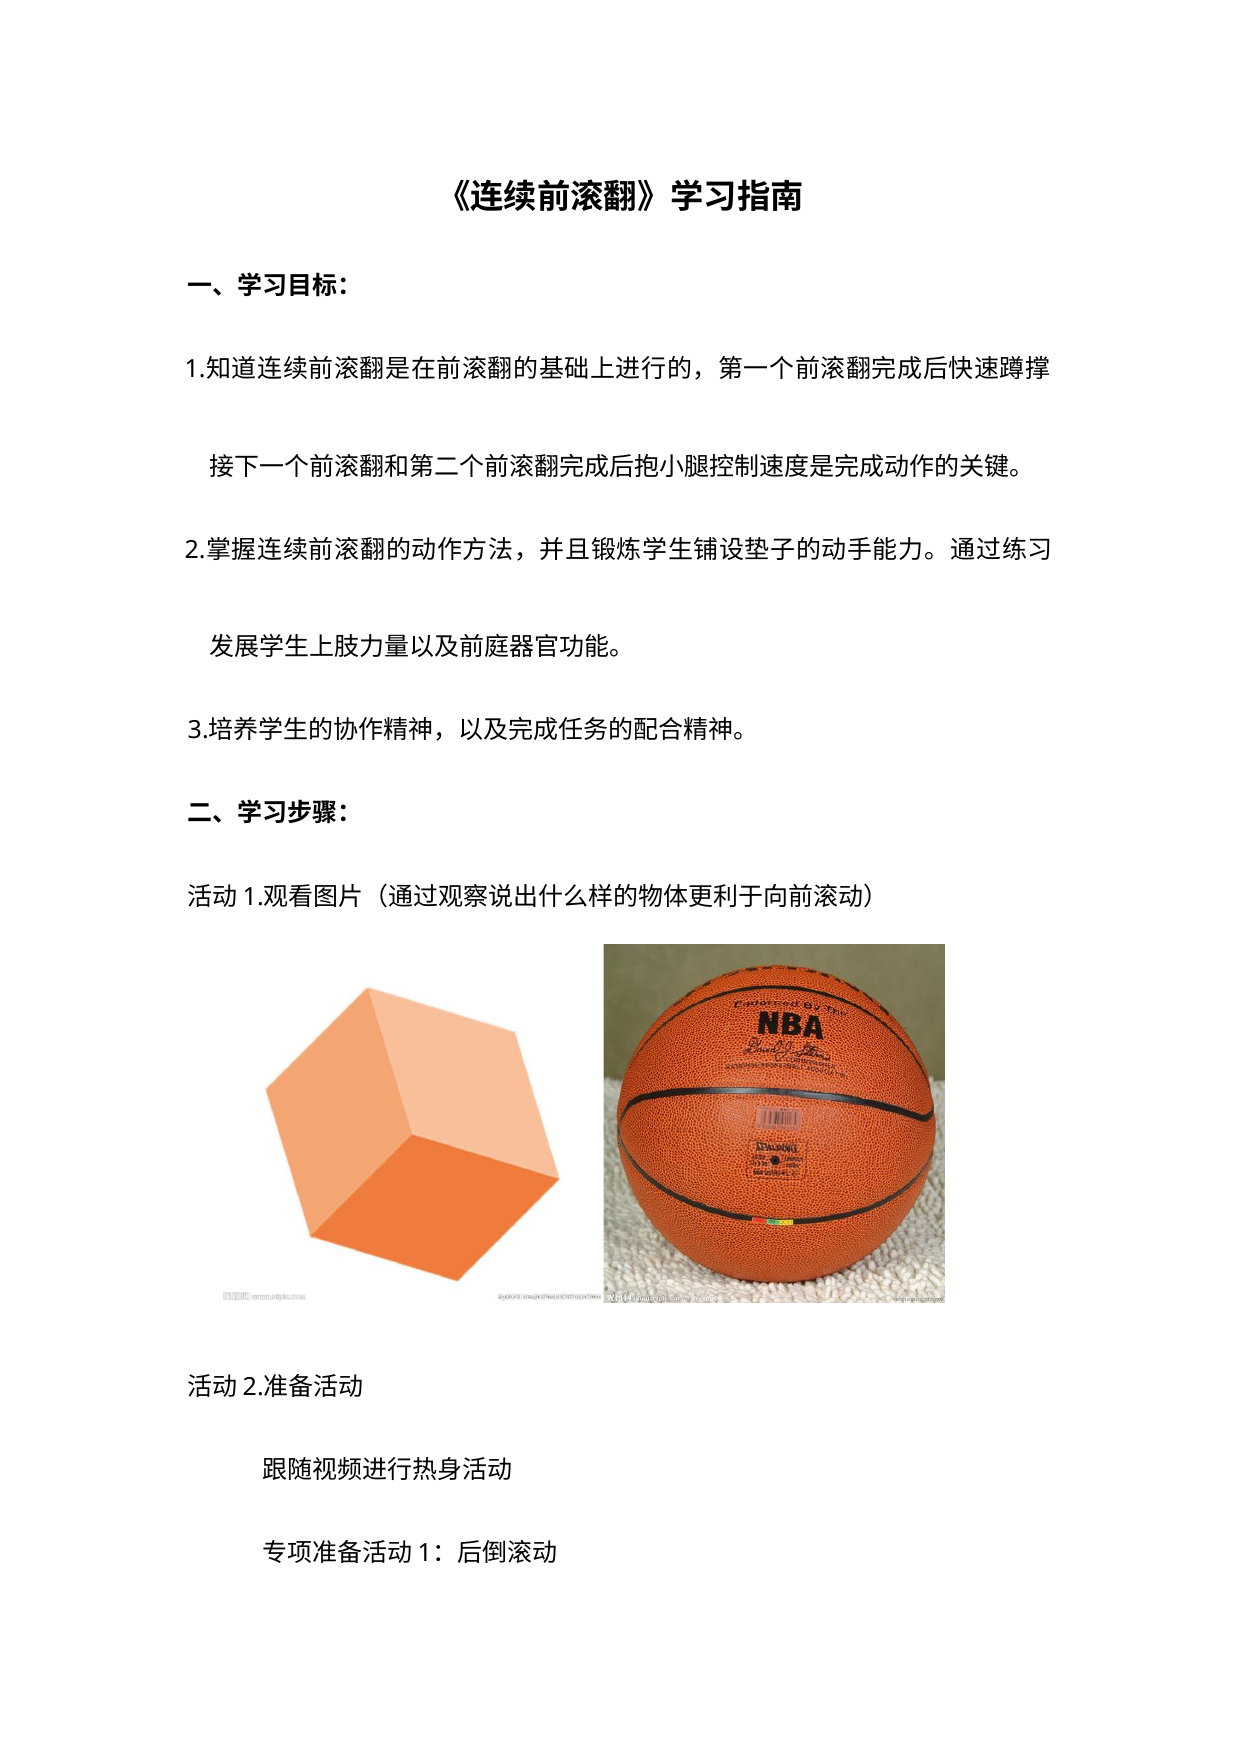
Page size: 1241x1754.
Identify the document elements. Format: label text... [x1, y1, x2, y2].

text 1.知道连续前滚翻是在前滚翻的基础上进行的，第一个前滚翻完成后快速蹲撑接下一个前滚翻和第二个前滚翻完成后抱小腿控制速度是完成动作的关键。 [184, 334, 1053, 497]
text 活动1.观看图片（通过观察说出什么样的物体更利于向前滚动） [187, 862, 1053, 927]
text 专项准备活动1：后倒滚动 [187, 1518, 1053, 1583]
text 2.掌握连续前滚翻的动作方法，并且锻炼学生铺设垫子的动手能力。通过练习发展学生上肢力量以及前庭器官功能。 [184, 515, 1053, 677]
picture [219, 944, 945, 1303]
text 3.培养学生的协作精神，以及完成任务的配合精神。 [187, 695, 1053, 760]
text 跟随视频进行热身活动 [187, 1435, 1053, 1500]
text 活动2.准备活动 [187, 1352, 1053, 1417]
text 《连续前滚翻》学习指南 [187, 162, 1053, 227]
text 一、学习目标： [187, 251, 1053, 316]
text 二、学习步骤： [187, 778, 1053, 843]
